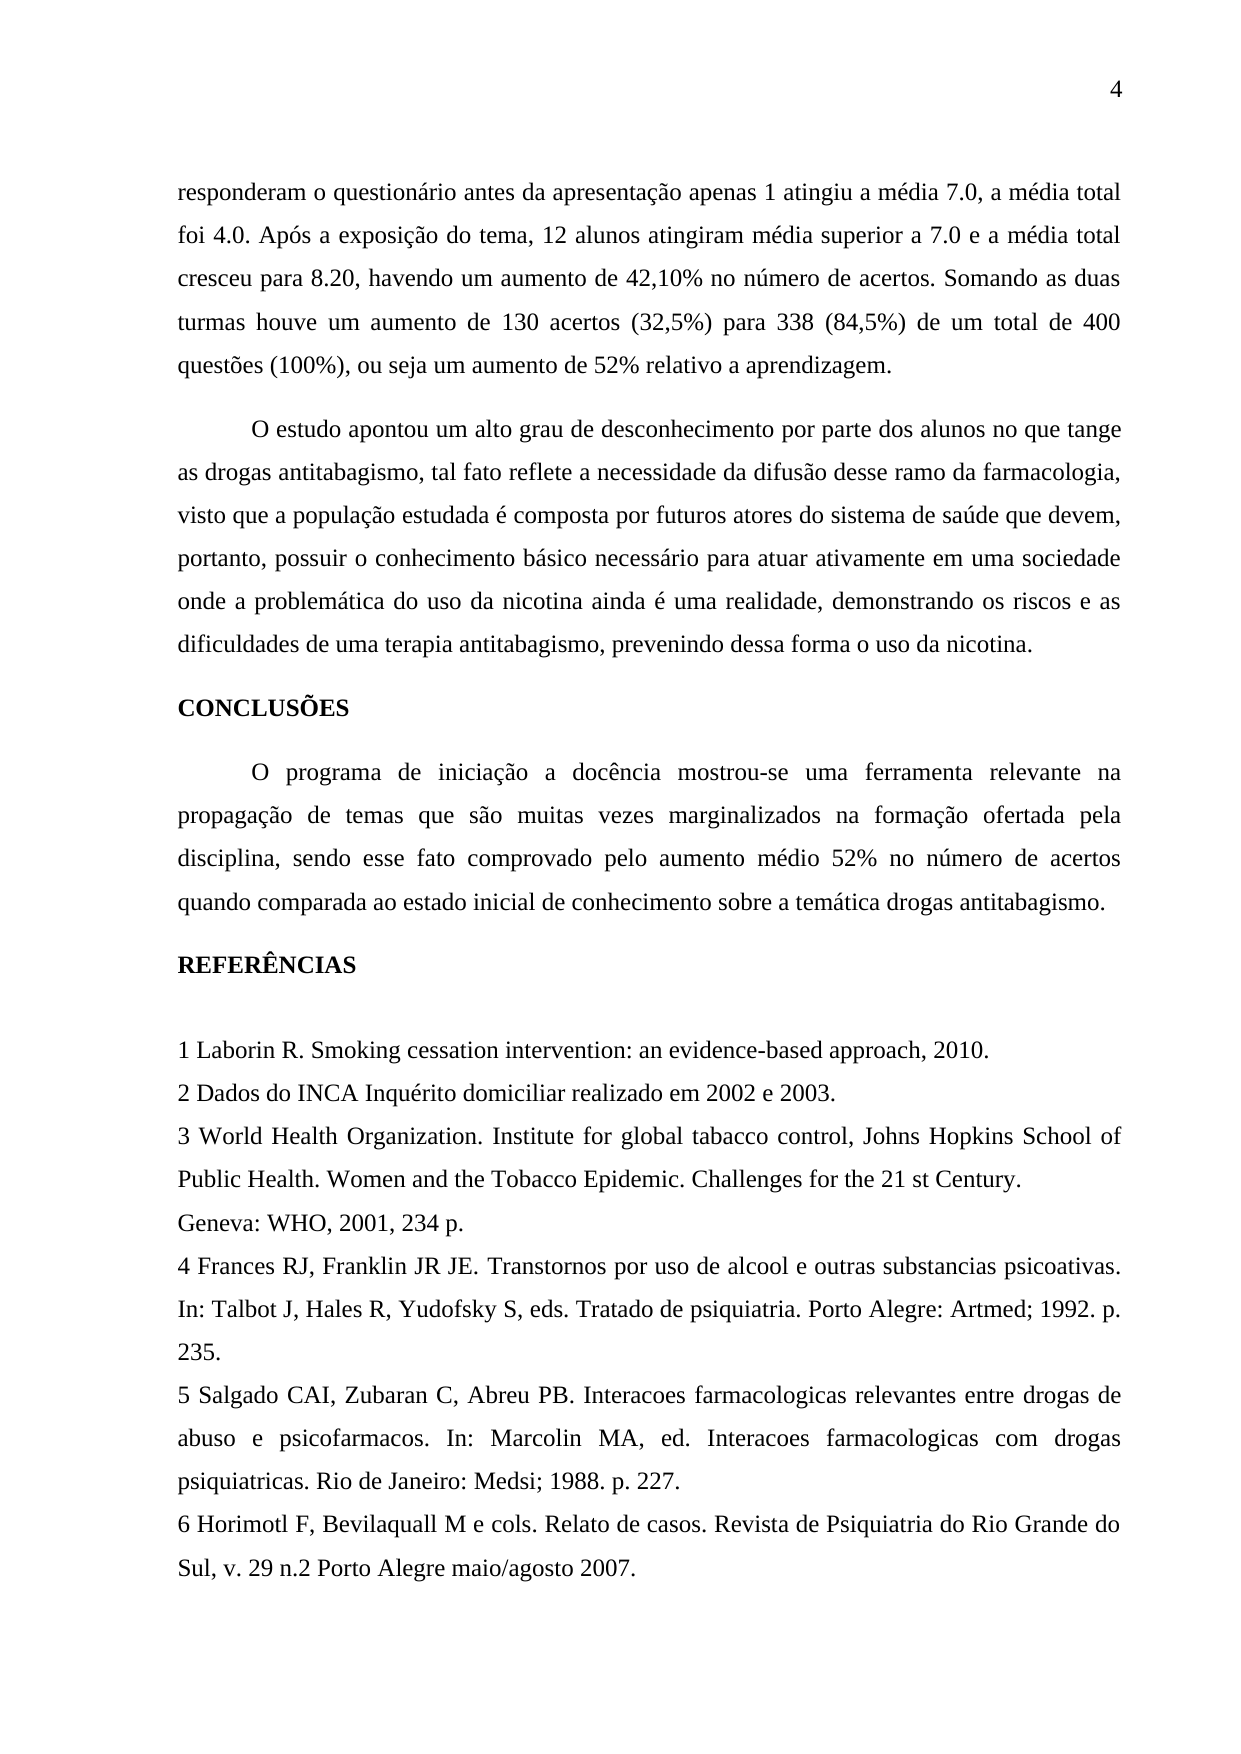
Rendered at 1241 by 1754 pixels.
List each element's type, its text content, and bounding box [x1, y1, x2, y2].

text 4 RJ, Franklin JR JE. Transtornos por uso de alcool e outras substancias psicoativas. In: Talbot J, Hales R, Yudofsky S, eds. Tratado de psiquiatria. Porto Alegre: Artmed; 1992. p. 235. [177, 1251, 1122, 1366]
text REFERÊNCIAS [177, 951, 1122, 1021]
text 5 Salgado CAI, Zubaran C, Abreu PB. Interacoes farmacologicas relevantes entre drogas de abuso e psicofarmacos. In: Marcolin MA, ed. Interacoes farmacologicas com drogas psiquiatricas. Rio de Janeiro: Medsi; 1988. p. 227. [177, 1380, 1122, 1495]
text 6 Horimotl F, Bevilaquall M e cols. Relato de casos. Revista de Psiquiatria do Rio Grande do Sul, v. 29 n.2 Porto Alegre maio/agosto 2007. [177, 1509, 1122, 1581]
text CONCLUSÕES [177, 693, 1122, 722]
text O estudo apontou um alto grau de desconhecimento por parte dos alunos no que tange as drogas antitabagismo, tal fato reflete a necessidade da difusão desse ramo da farmacologia, visto que a população estudada é composta por futuros atores do sistema de saúde que devem, portanto, possuir o conhecimento básico necessário para atuar ativamente em uma sociedade onde a problemática do uso da nicotina ainda é uma realidade, demonstrando os riscos e as dificuldades de uma terapia antitabagismo, prevenindo dessa forma o uso da nicotina. [177, 414, 1122, 658]
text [177, 177, 1122, 378]
text 3 World Health Organization. Institute for global tabacco control, Johns Hopkins School of Public Health. Women and the Tobacco Epidemic. Challenges for the Century. [177, 1121, 1122, 1193]
text 1 Laborin R. Smoking cessation intervention: an evidence-based approach, 2010. [177, 1035, 1122, 1064]
text O programa de iniciação a docência mostrou-se uma ferramenta relevante na propagação de temas que são muitas vezes marginalizados na formação ofertada pela disciplina, sendo esse fato comprovado pelo aumento médio 52% no número de acertos quando comparada ao estado inicial de conhecimento sobre a temática drogas antitabagismo. [177, 757, 1122, 915]
text : WHO, 2001, 234 p. [177, 1208, 1122, 1236]
text 2 Dados do INCA Inquérito domiciliar realizado em 2002 e 2003. [177, 1078, 1122, 1107]
